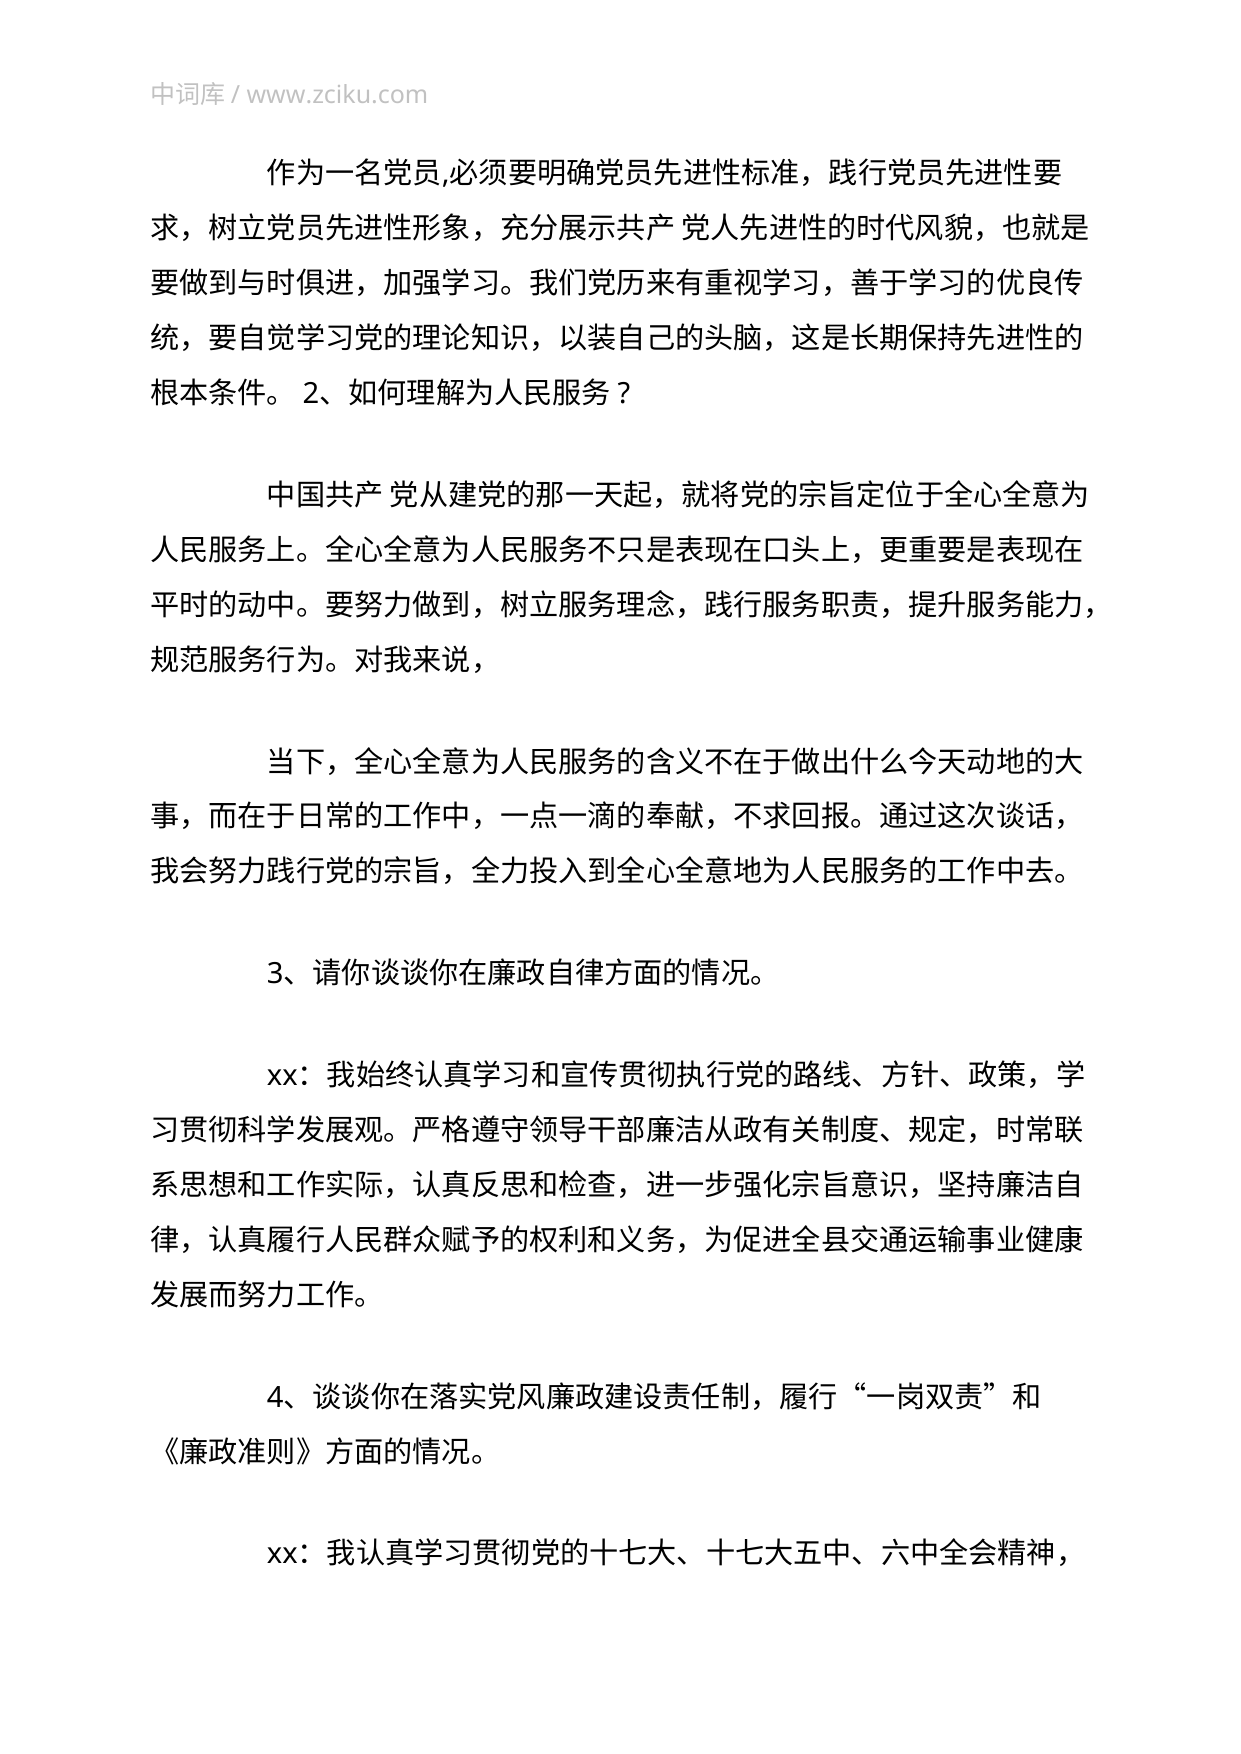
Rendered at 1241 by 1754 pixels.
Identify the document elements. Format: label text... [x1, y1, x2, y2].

text 中国共产 党从建党的那一天起，就将党的宗旨定位于全心全意为人民服务上。全心全意为人民服务不只是表现在口头上，更重要是表现在平时的动中。要努力做到，树立服务理念，践行服务职责，提升服务能力，规范服务行为。对我来说， [150, 472, 1090, 679]
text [150, 1530, 1090, 1572]
text 当下，全心全意为人民服务的含义不在于做出什么今天动地的大事，而在于日常的工作中，一点一滴的奉献，不求回报。通过这次谈话，我会努力践行党的宗旨，全力投入到全心全意地为人民服务的工作中去。 [150, 738, 1090, 890]
text 4、谈谈你在落实党风廉政建设责任制，履行“一岗双责”和《廉政准则》方面的情况。 [150, 1373, 1090, 1470]
text xx：我始终认真学习和宣传贯彻执行党的路线、方针、政策，学习贯彻科学发展观。严格遵守领导干部廉洁从政有关制度、规定，时常联系思想和工作实际，认真反思和检查，进一步强化宗旨意识，坚持廉洁自律，认真履行人民群众赋予的权利和义务，为促进全县交通运输事业健康发展而努力工作。 [150, 1052, 1090, 1314]
text 3、请你谈谈你在廉政自律方面的情况。 [150, 950, 1090, 992]
text 作为一名党员,必须要明确党员先进性标准，践行党员先进性要求，树立党员先进性形象，充分展示共产 党人先进性的时代风貌，也就是要做到与时俱进，加强学习。我们党历来有重视学习，善于学习的优良传统，要自觉学习党的理论知识，以装自己的头脑，这是长期保持先进性的根本条件。 2、如何理解为人民服务 ? [150, 150, 1090, 412]
